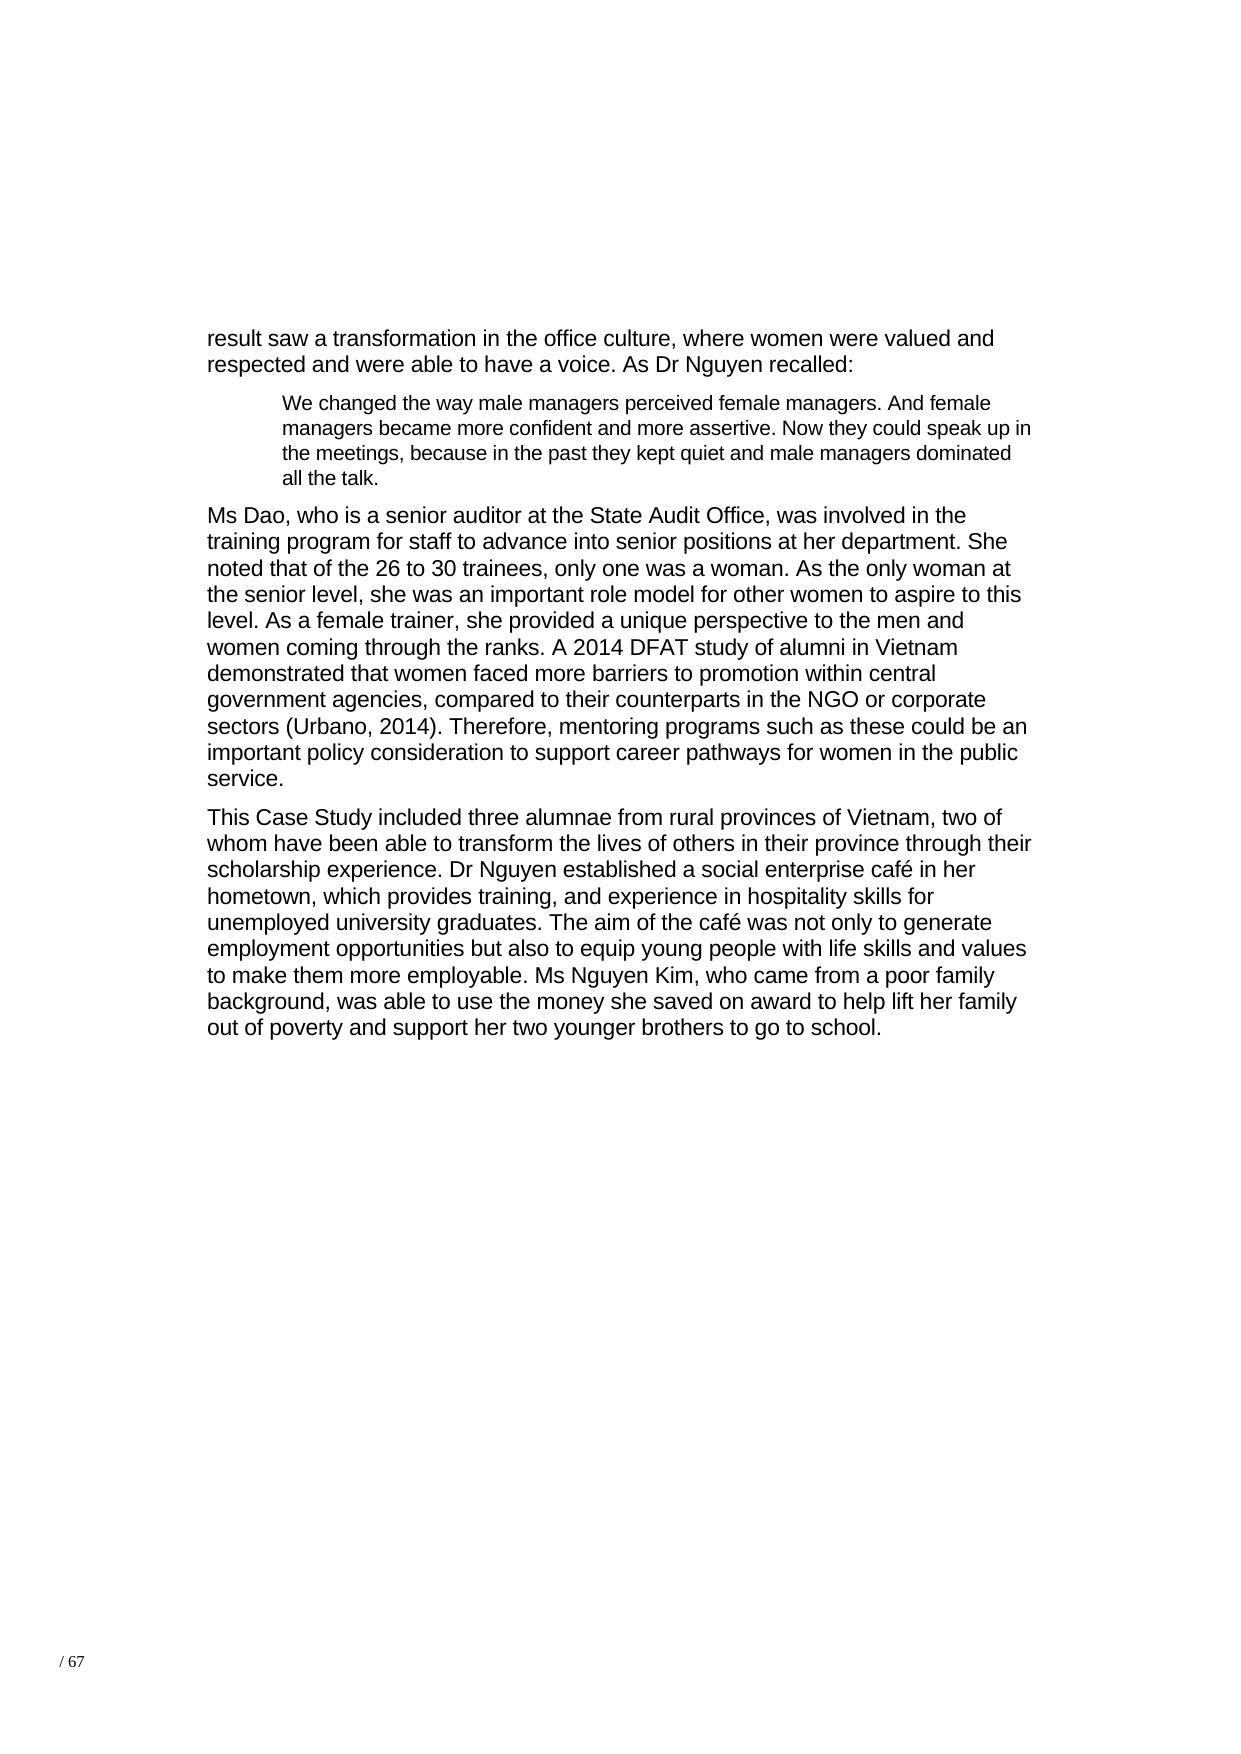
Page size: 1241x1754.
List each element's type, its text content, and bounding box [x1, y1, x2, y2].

text This Case Study included three alumnae from rural provinces of Vietnam, two of whom have been able to transform the lives of others in their province through their scholarship experience. Dr Nguyen established a social enterprise café in her hometown, which provides training, and experience in hospitality skills for unemployed university graduates. The aim of the café was not only to generate employment opportunities but also to equip young people with life skills and values to make them more employable. Ms Nguyen Kim, who came from a poor family background, was able to use the money she saved on award to help lift her family out of poverty and support her two younger brothers to go to school. [207, 803, 1033, 1041]
text Ms Dao, who is a senior auditor at the State Audit Office, was involved in the training program for staff to advance into senior positions at her department. She noted that of the 26 to 30 trainees, only one was a woman. As the only woman at the senior level, she was an important role model for other women to aspire to this level. As a female trainer, she provided a unique perspective to the men and women coming through the ranks. A 2014 DFAT study of alumni in Vietnam demonstrated that women faced more barriers to promotion within central government agencies, compared to their counterparts in the NGO or corporate sectors (Urbano, 2014). Therefore, mentoring programs such as these could be an important policy consideration to support career pathways for women in the public service. [207, 502, 1033, 792]
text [207, 325, 1033, 378]
text We changed the way male managers perceived female managers. And female managers became more confident and more assertive. Now they could speak up in the meetings, because in the past they kept quiet and male managers dominated all the talk. [282, 389, 1033, 489]
